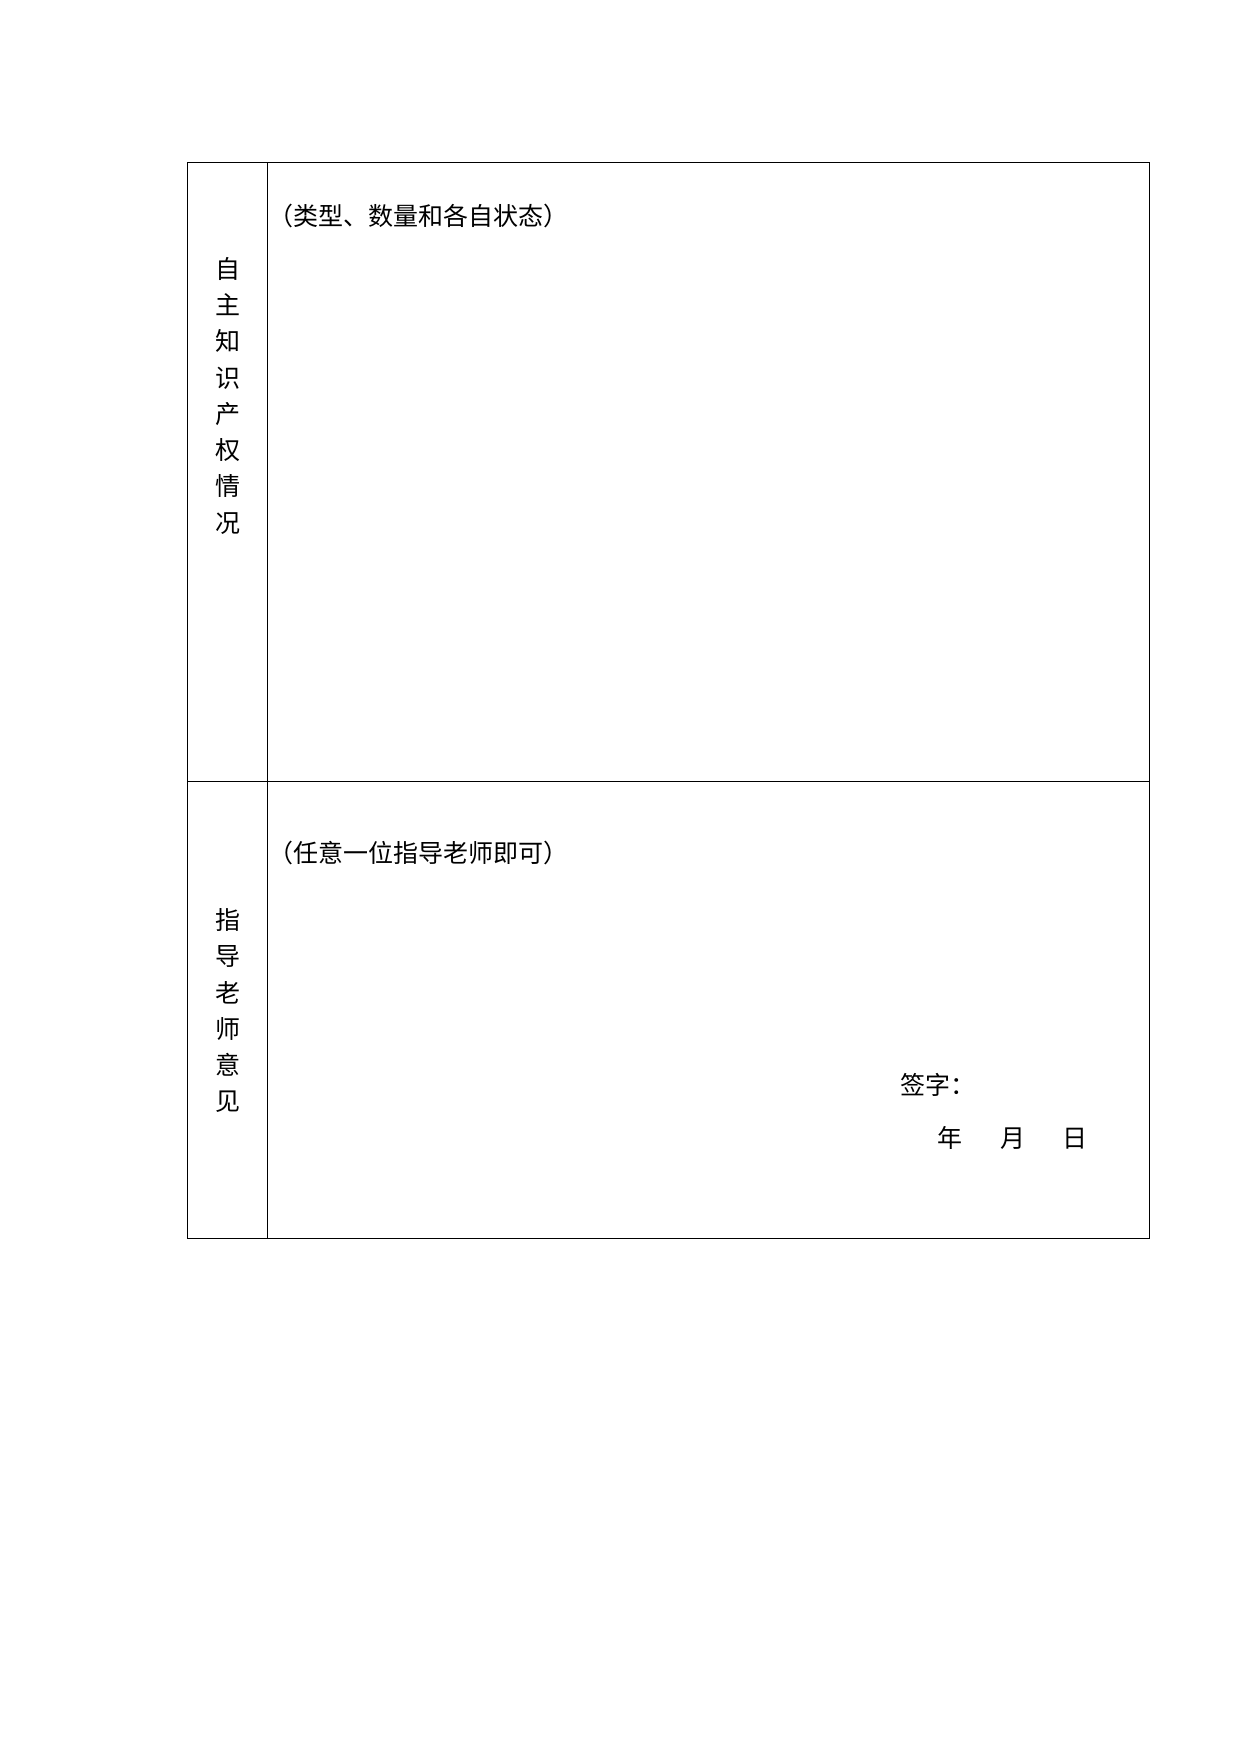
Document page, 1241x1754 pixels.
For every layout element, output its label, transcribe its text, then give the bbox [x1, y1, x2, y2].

table_header 自主知识产权情况 [188, 163, 267, 781]
table_header （类型、数量和各自状态） [268, 163, 1149, 781]
table_cell （任意一位指导老师即可） 签字： 年 月 日 [268, 782, 1149, 1237]
table_cell 指导老师意见 [188, 782, 267, 1237]
